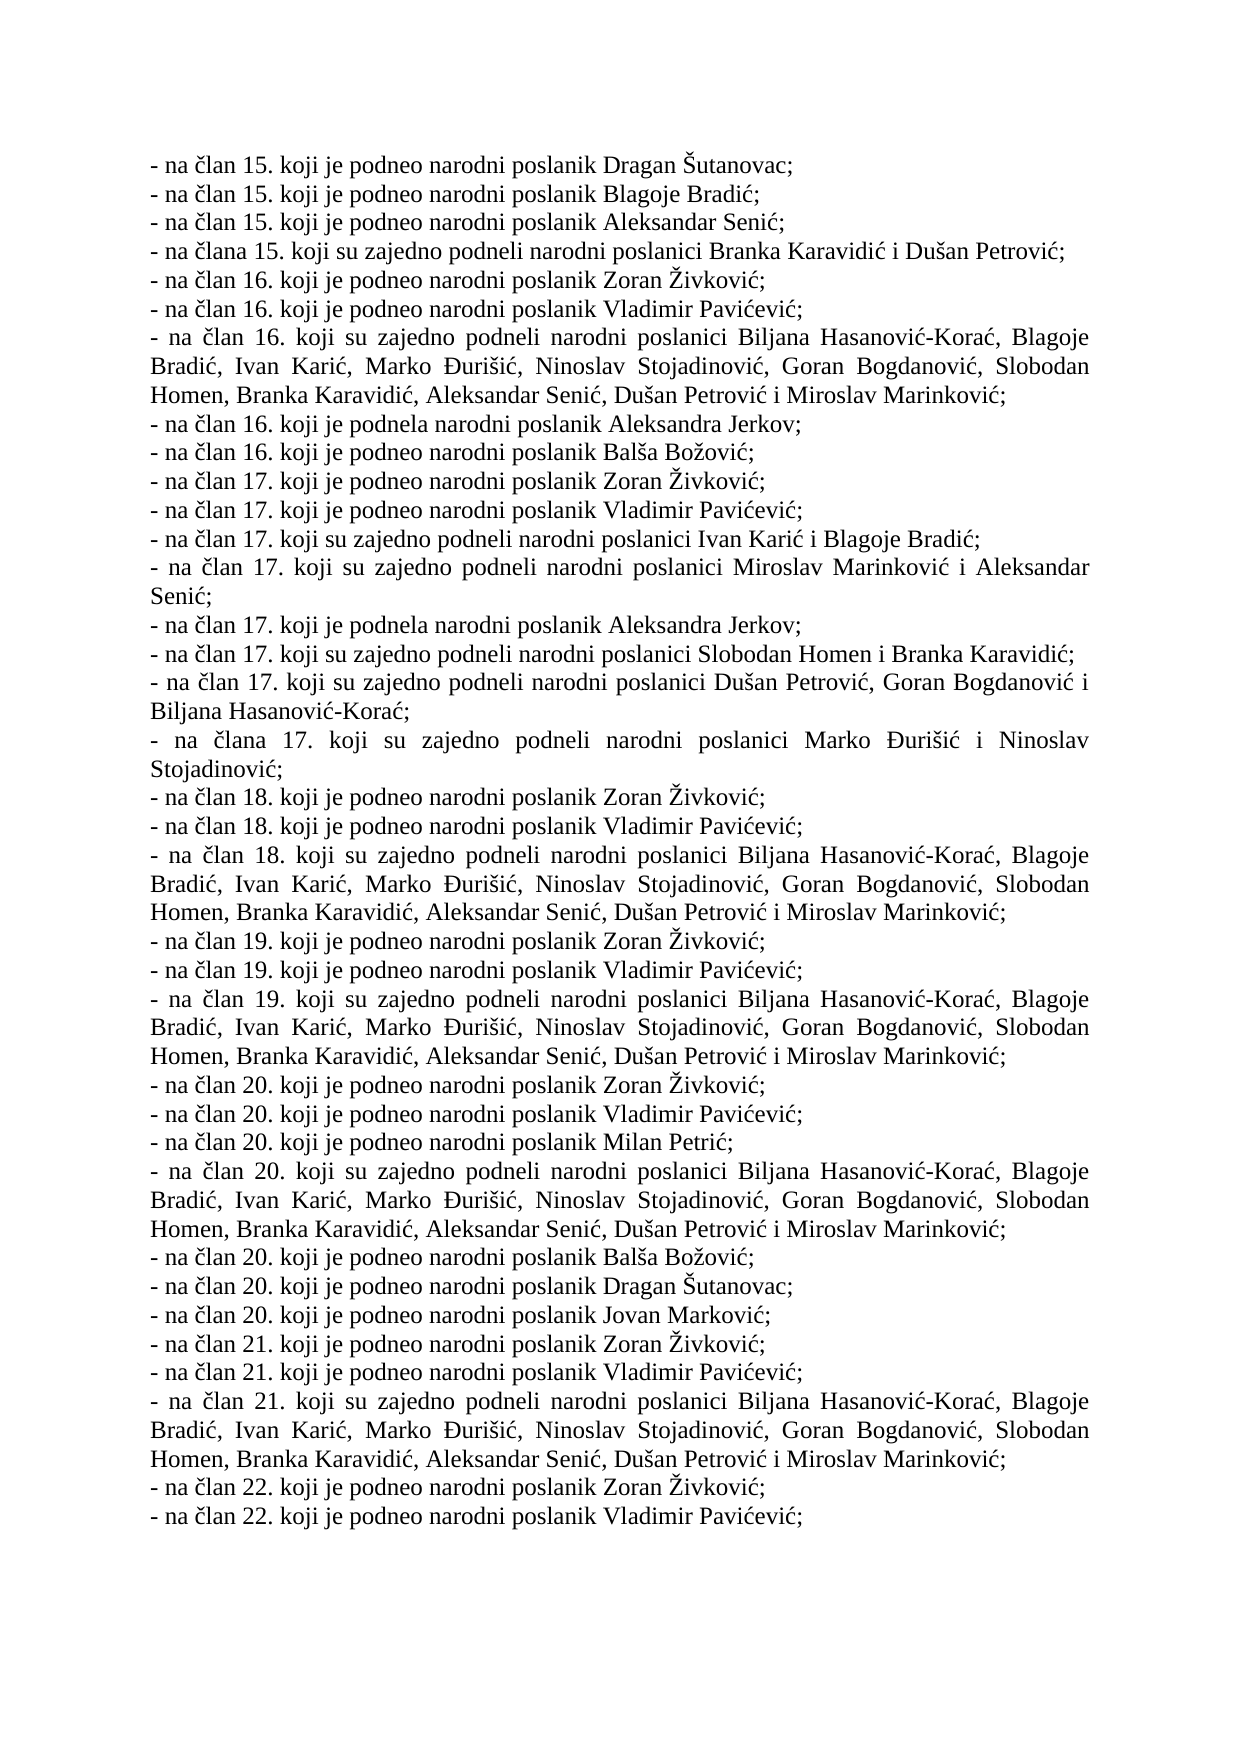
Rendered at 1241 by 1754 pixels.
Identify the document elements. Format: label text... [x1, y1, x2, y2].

text - na člana 17. koji su zajedno podneli narodni poslanici Marko Đurišić i Ninoslav Stojadinović; [150, 725, 1090, 782]
text - na član 17. koji je podnela narodni poslanik Aleksandra Jerkov; [150, 610, 1090, 639]
text - na član 19. koji je podneo narodni poslanik Vladimir Pavićević; [150, 955, 1090, 984]
text - na član 16. koji je podnela narodni poslanik Aleksandra Jerkov; [150, 409, 1090, 437]
text - na član 20. koji je podneo narodni poslanik Zoran Živković; [150, 1070, 1090, 1099]
text - na član 17. koji su zajedno podneli narodni poslanici Ivan Karić i Blagoje Bradić; [150, 524, 1090, 552]
text - na član 20. koji je podneo narodni poslanik Vladimir Pavićević; [150, 1099, 1090, 1127]
text - na član 21. koji su zajedno podneli narodni poslanici Biljana Hasanović-Korać, Blagoje Bradić, Ivan Karić, Marko Đurišić, Ninoslav Stojadinović, Goran Bogdanović, Slobodan Homen, Branka Karavidić, Aleksandar Senić, Dušan Petrović i Miroslav Marinković; [150, 1386, 1090, 1472]
text - na član 20. koji su zajedno podneli narodni poslanici Biljana Hasanović-Korać, Blagoje Bradić, Ivan Karić, Marko Đurišić, Ninoslav Stojadinović, Goran Bogdanović, Slobodan Homen, Branka Karavidić, Aleksandar Senić, Dušan Petrović i Miroslav Marinković; [150, 1156, 1090, 1242]
text - na član 18. koji su zajedno podneli narodni poslanici Biljana Hasanović-Korać, Blagoje Bradić, Ivan Karić, Marko Đurišić, Ninoslav Stojadinović, Goran Bogdanović, Slobodan Homen, Branka Karavidić, Aleksandar Senić, Dušan Petrović i Miroslav Marinković; [150, 840, 1090, 926]
text - na član 17. koji su zajedno podneli narodni poslanici Miroslav Marinković i Aleksandar Senić; [150, 552, 1090, 610]
text - na član 17. koji su zajedno podneli narodni poslanici Dušan Petrović, Goran Bogdanović i Biljana Hasanović-Korać; [150, 667, 1090, 725]
text - na član 15. koji je podneo narodni poslanik Blagoje Bradić; [150, 179, 1090, 207]
text - na član 18. koji je podneo narodni poslanik Zoran Živković; [150, 782, 1090, 811]
text - na član 21. koji je podneo narodni poslanik Zoran Živković; [150, 1329, 1090, 1357]
text - na član 22. koji je podneo narodni poslanik Zoran Živković; [150, 1472, 1090, 1501]
text - na član 17. koji je podneo narodni poslanik Zoran Živković; [150, 466, 1090, 495]
text - na član 20. koji je podneo narodni poslanik Dragan Šutanovac; [150, 1271, 1090, 1300]
text - na član 22. koji je podneo narodni poslanik Vladimir Pavićević; [150, 1501, 1090, 1530]
text - na član 16. koji je podneo narodni poslanik Vladimir Pavićević; [150, 294, 1090, 322]
text - na član 17. koji su zajedno podneli narodni poslanici Slobodan Homen i Branka Karavidić; [150, 639, 1090, 667]
text - na član 20. koji je podneo narodni poslanik Jovan Marković; [150, 1300, 1090, 1329]
text - na član 16. koji je podneo narodni poslanik Zoran Živković; [150, 265, 1090, 294]
text - na član 21. koji je podneo narodni poslanik Vladimir Pavićević; [150, 1357, 1090, 1386]
text - na član 20. koji je podneo narodni poslanik Balša Božović; [150, 1242, 1090, 1271]
text - na član 18. koji je podneo narodni poslanik Vladimir Pavićević; [150, 811, 1090, 840]
text - na član 15. koji je podneo narodni poslanik Aleksandar Senić; [150, 207, 1090, 236]
text - na člana 15. koji su zajedno podneli narodni poslanici Branka Karavidić i Dušan Petrović; [150, 236, 1090, 265]
text - na član 15. koji je podneo narodni poslanik Dragan Šutanovac; [150, 150, 1090, 179]
text - na član 16. koji su zajedno podneli narodni poslanici Biljana Hasanović-Korać, Blagoje Bradić, Ivan Karić, Marko Đurišić, Ninoslav Stojadinović, Goran Bogdanović, Slobodan Homen, Branka Karavidić, Aleksandar Senić, Dušan Petrović i Miroslav Marinković; [150, 322, 1090, 409]
text - na član 19. koji je podneo narodni poslanik Zoran Živković; [150, 926, 1090, 955]
text - na član 16. koji je podneo narodni poslanik Balša Božović; [150, 437, 1090, 466]
text - na član 20. koji je podneo narodni poslanik Milan Petrić; [150, 1127, 1090, 1156]
text - na član 17. koji je podneo narodni poslanik Vladimir Pavićević; [150, 495, 1090, 524]
text - na član 19. koji su zajedno podneli narodni poslanici Biljana Hasanović-Korać, Blagoje Bradić, Ivan Karić, Marko Đurišić, Ninoslav Stojadinović, Goran Bogdanović, Slobodan Homen, Branka Karavidić, Aleksandar Senić, Dušan Petrović i Miroslav Marinković; [150, 984, 1090, 1070]
